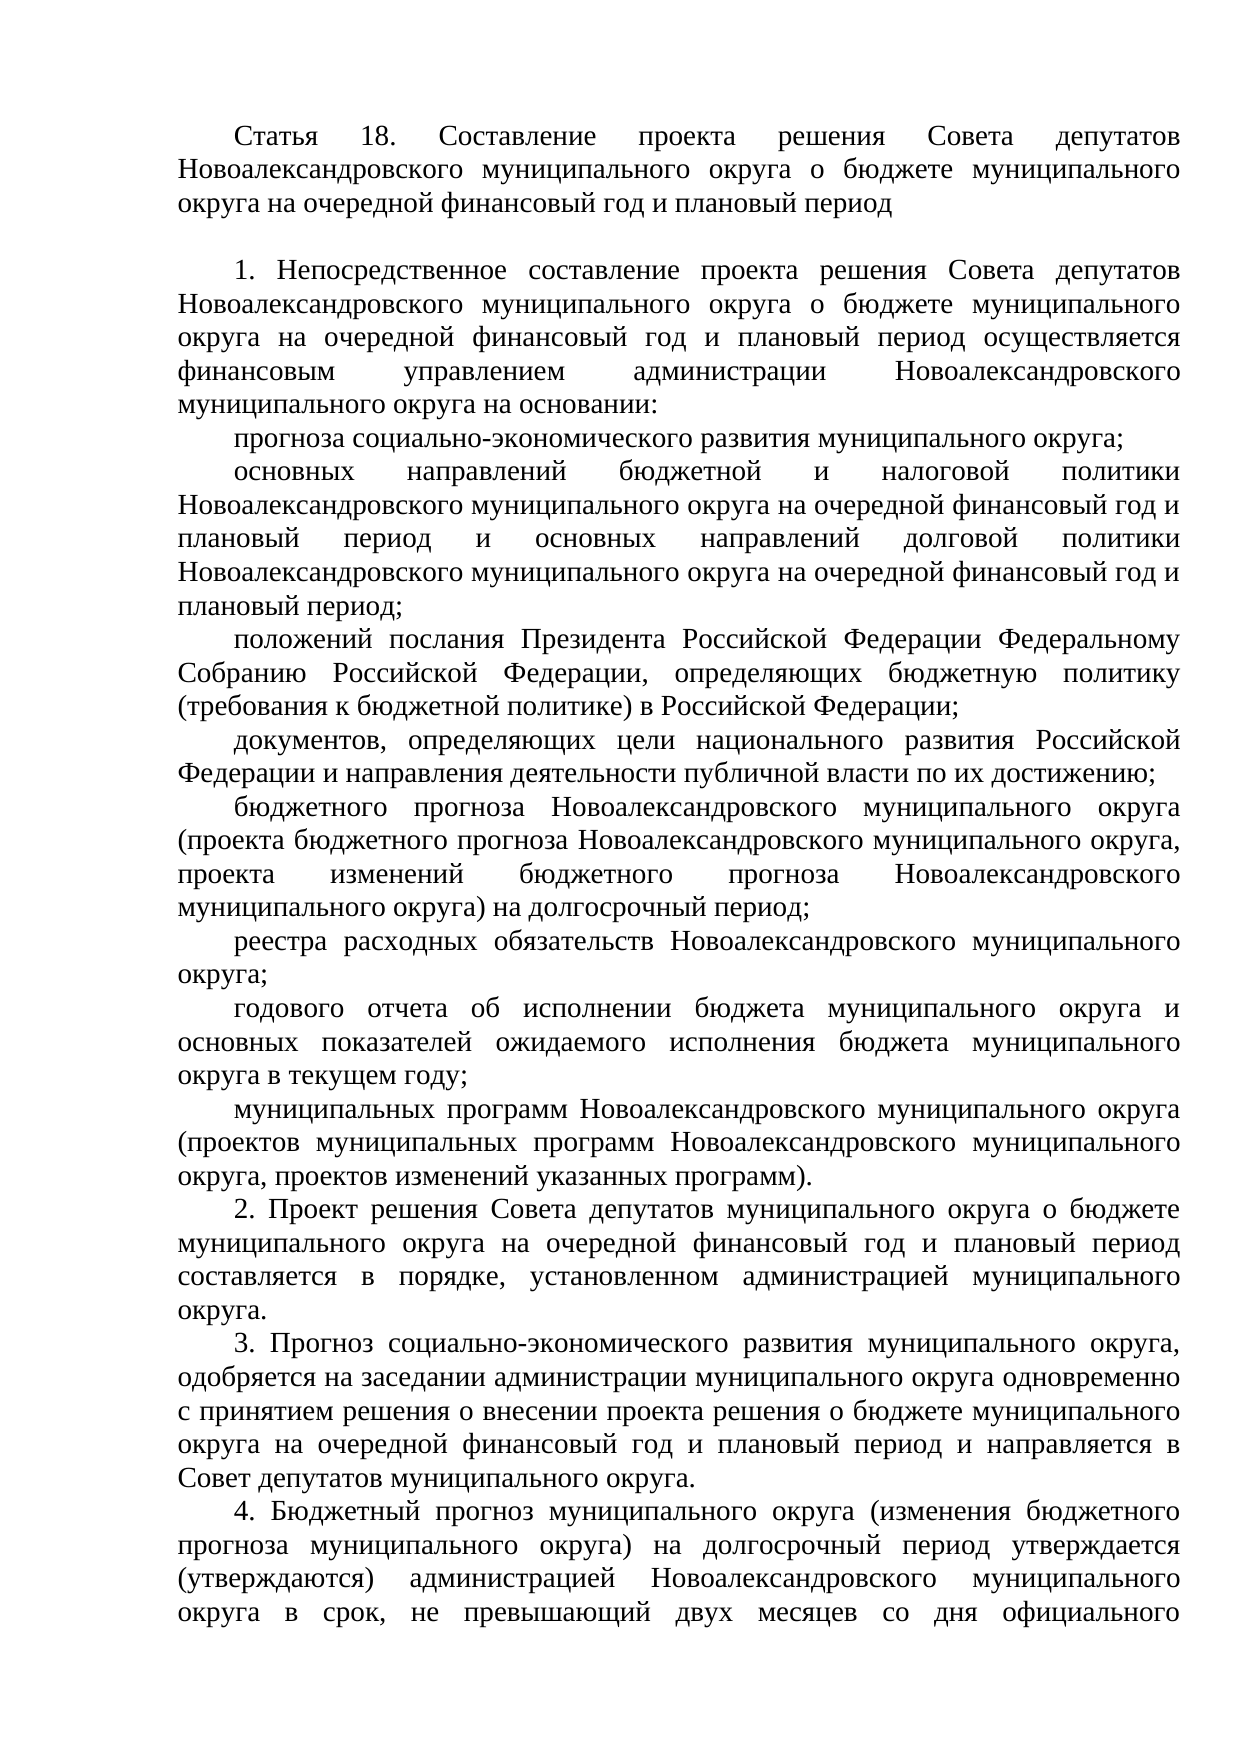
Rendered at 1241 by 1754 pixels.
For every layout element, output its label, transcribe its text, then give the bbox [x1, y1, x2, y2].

text прогноза социально-экономического развития муниципального округа; [177, 420, 1181, 453]
text документов, определяющих цели национального развития Российской Федерации и направления деятельности публичной власти по их достижению; [177, 722, 1181, 789]
text положений послания Президента Российской Федерации Федеральному Собранию Российской Федерации, определяющих бюджетную политику (требования к бюджетной политике) в Российской Федерации; [177, 621, 1181, 722]
text основных направлений бюджетной и налоговой политики Новоалександровского муниципального округа на очередной финансовый год и плановый период и основных направлений долговой политики Новоалександровского муниципального округа на очередной финансовый год и плановый период; [177, 453, 1181, 621]
text годового отчета об исполнении бюджета муниципального округа и основных показателей ожидаемого исполнения бюджета муниципального округа в текущем году; [177, 990, 1181, 1091]
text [177, 1493, 1181, 1627]
text 1. Непосредственное составление проекта решения Совета депутатов Новоалександровского муниципального округа о бюджете муниципального округа на очередной финансовый год и плановый период осуществляется финансовым управлением администрации Новоалександровского муниципального округа на основании: [177, 252, 1181, 420]
text реестра расходных обязательств Новоалександровского муниципального округа; [177, 923, 1181, 990]
text бюджетного прогноза Новоалександровского муниципального округа (проекта бюджетного прогноза Новоалександровского муниципального округа, проекта изменений бюджетного прогноза Новоалександровского муниципального округа) на долгосрочный период; [177, 789, 1181, 923]
text муниципальных программ Новоалександровского муниципального округа (проектов муниципальных программ Новоалександровского муниципального округа, проектов изменений указанных программ). [177, 1091, 1181, 1191]
text 2. Проект решения Совета депутатов муниципального округа о бюджете муниципального округа на очередной финансовый год и плановый период составляется в порядке, установленном администрацией муниципального округа. [177, 1191, 1181, 1326]
text Статья 18. Составление проекта решения Совета депутатов Новоалександровского муниципального округа о бюджете муниципального округа на очередной финансовый год и плановый период [177, 118, 1181, 219]
text 3. Прогноз социально-экономического развития муниципального округа, одобряется на заседании администрации муниципального округа одновременно с принятием решения о внесении проекта решения о бюджете муниципального округа на очередной финансовый год и плановый период и направляется в Совет депутатов муниципального округа. [177, 1326, 1181, 1493]
